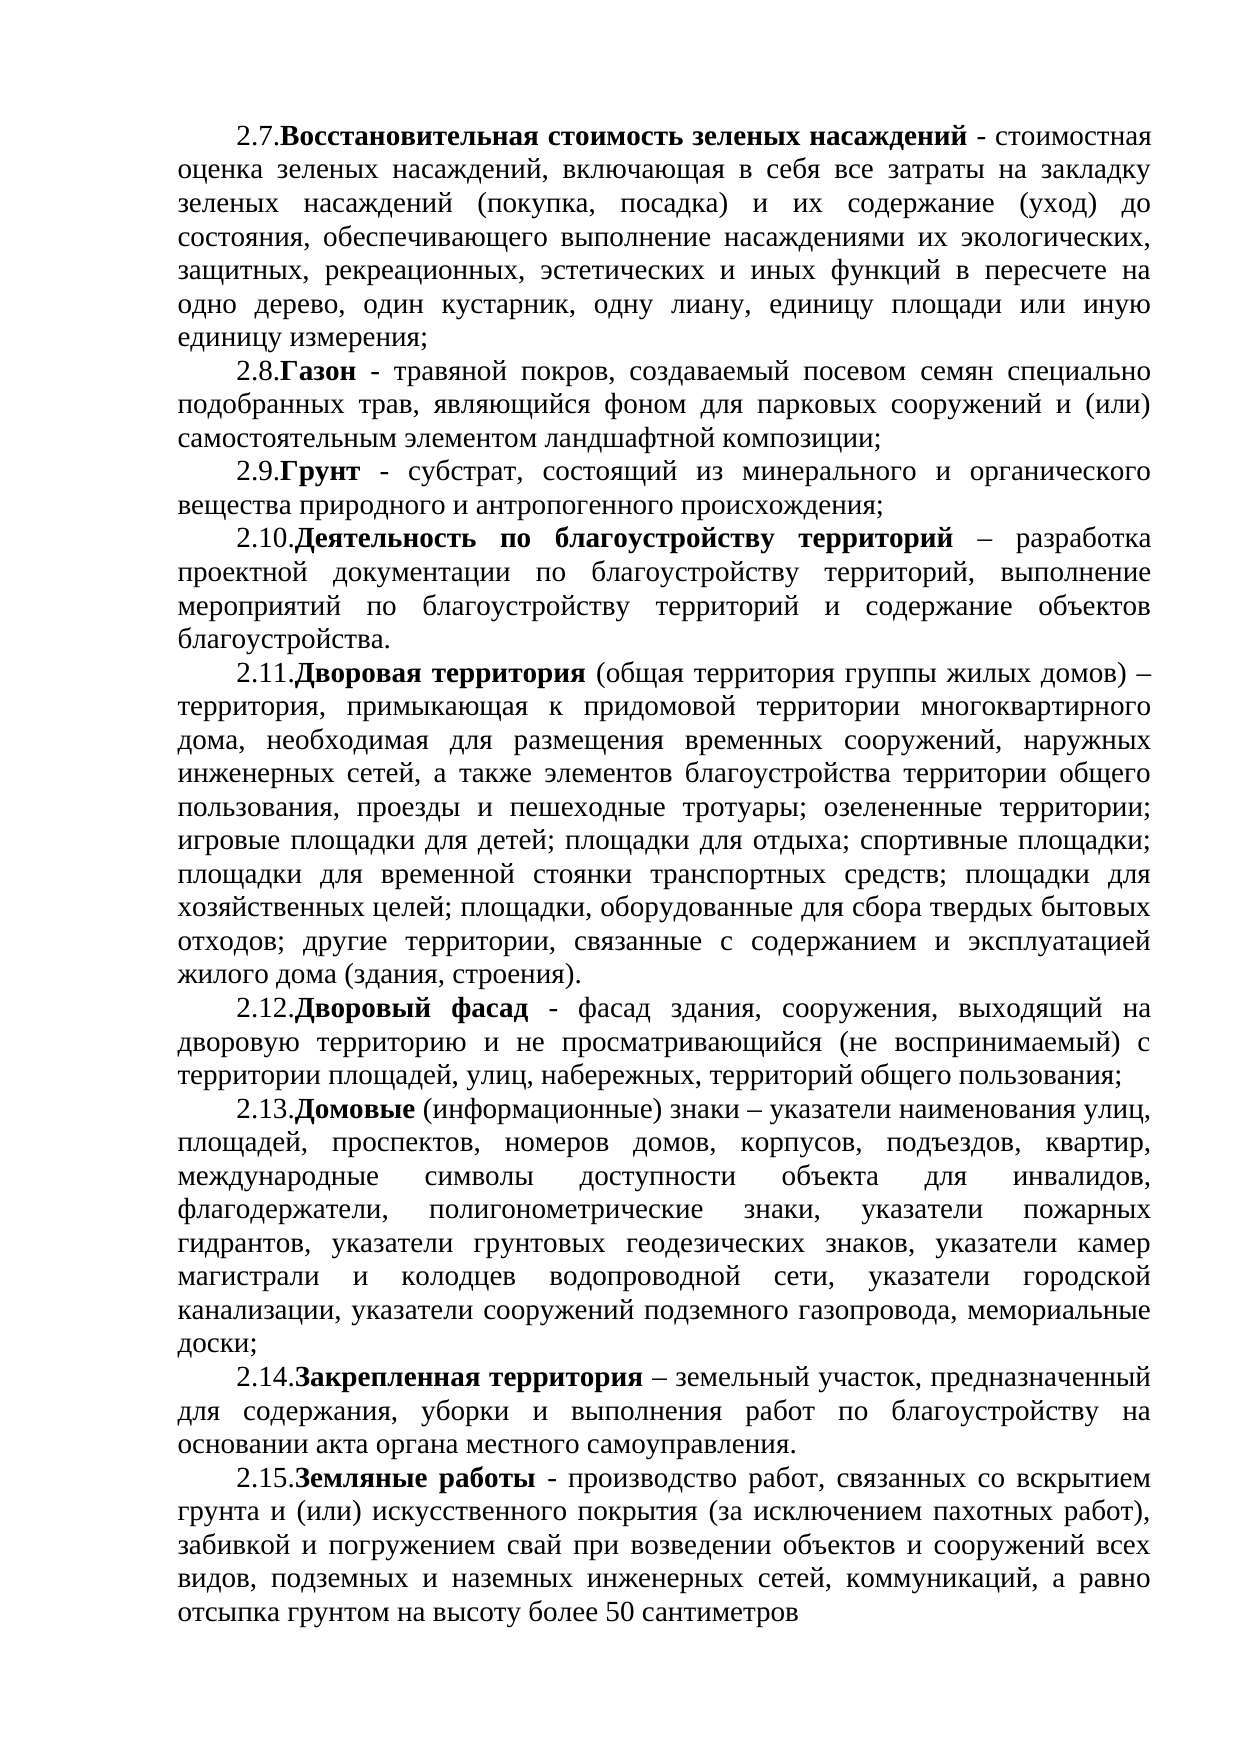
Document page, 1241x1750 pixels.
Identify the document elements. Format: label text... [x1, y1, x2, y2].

text 2.8.Газон - травяной покров, создаваемый посевом семян специально подобранных трав, являющийся фоном для парковых сооружений и (или) самостоятельным элементом ландшафтной композиции; [177, 353, 1152, 453]
text 2.11.Дворовая территория (общая территория группы жилых домов) – территория, примыкающая к придомовой территории многоквартирного дома, необходимая для размещения временных сооружений, наружных инженерных сетей, а также элементов благоустройства территории общего пользования, проезды и пешеходные тротуары; озелененные территории; игровые площадки для детей; площадки для отдыха; спортивные площадки; площадки для временной стоянки транспортных средств; площадки для хозяйственных целей; площадки, оборудованные для сбора твердых бытовых отходов; другие территории, связанные с содержанием и эксплуатацией жилого дома (здания, строения). [177, 655, 1152, 990]
text 2.9.Грунт - субстрат, состоящий из минерального и органического вещества природного и антропогенного происхождения; [177, 453, 1152, 521]
text 2.10.Деятельность по благоустройству территорий – разработка проектной документации по благоустройству территорий, выполнение мероприятий по благоустройству территорий и содержание объектов благоустройства. [177, 521, 1152, 655]
text 2.7.Восстановительная стоимость зеленых насаждений - стоимостная оценка зеленых насаждений, включающая в себя все затраты на закладку зеленых насаждений (покупка, посадка) и их содержание (уход) до состояния, обеспечивающего выполнение насаждениями их экологических, защитных, рекреационных, эстетических и иных функций в пересчете на одно дерево, один кустарник, одну лиану, единицу площади или иную единицу измерения; [177, 118, 1152, 353]
text 2.12.Дворовый фасад - фасад здания, сооружения, выходящий на дворовую территорию и не просматривающийся (не воспринимаемый) с территории площадей, улиц, набережных, территорий общего пользования; [177, 990, 1152, 1091]
text 2.13.Домовые (информационные) знаки – указатели наименования улиц, площадей, проспектов, номеров домов, корпусов, подъездов, квартир, международные символы доступности объекта для инвалидов, флагодержатели, полигонометрические знаки, указатели пожарных гидрантов, указатели грунтовых геодезических знаков, указатели камер магистрали и колодцев водопроводной сети, указатели городской канализации, указатели сооружений подземного газопровода, мемориальные доски; [177, 1091, 1152, 1359]
text 2.14.Закрепленная территория – земельный участок, предназначенный для содержания, уборки и выполнения работ по благоустройству на основании акта органа местного самоуправления. [177, 1359, 1152, 1460]
text 2.15.Земляные работы - производство работ, связанных со вскрытием грунта и (или) искусственного покрытия (за исключением пахотных работ), забивкой и погружением свай при возведении объектов и сооружений всех видов, подземных и наземных инженерных сетей, коммуникаций, а равно отсыпка грунтом на высоту более 50 сантиметров [177, 1460, 1152, 1627]
